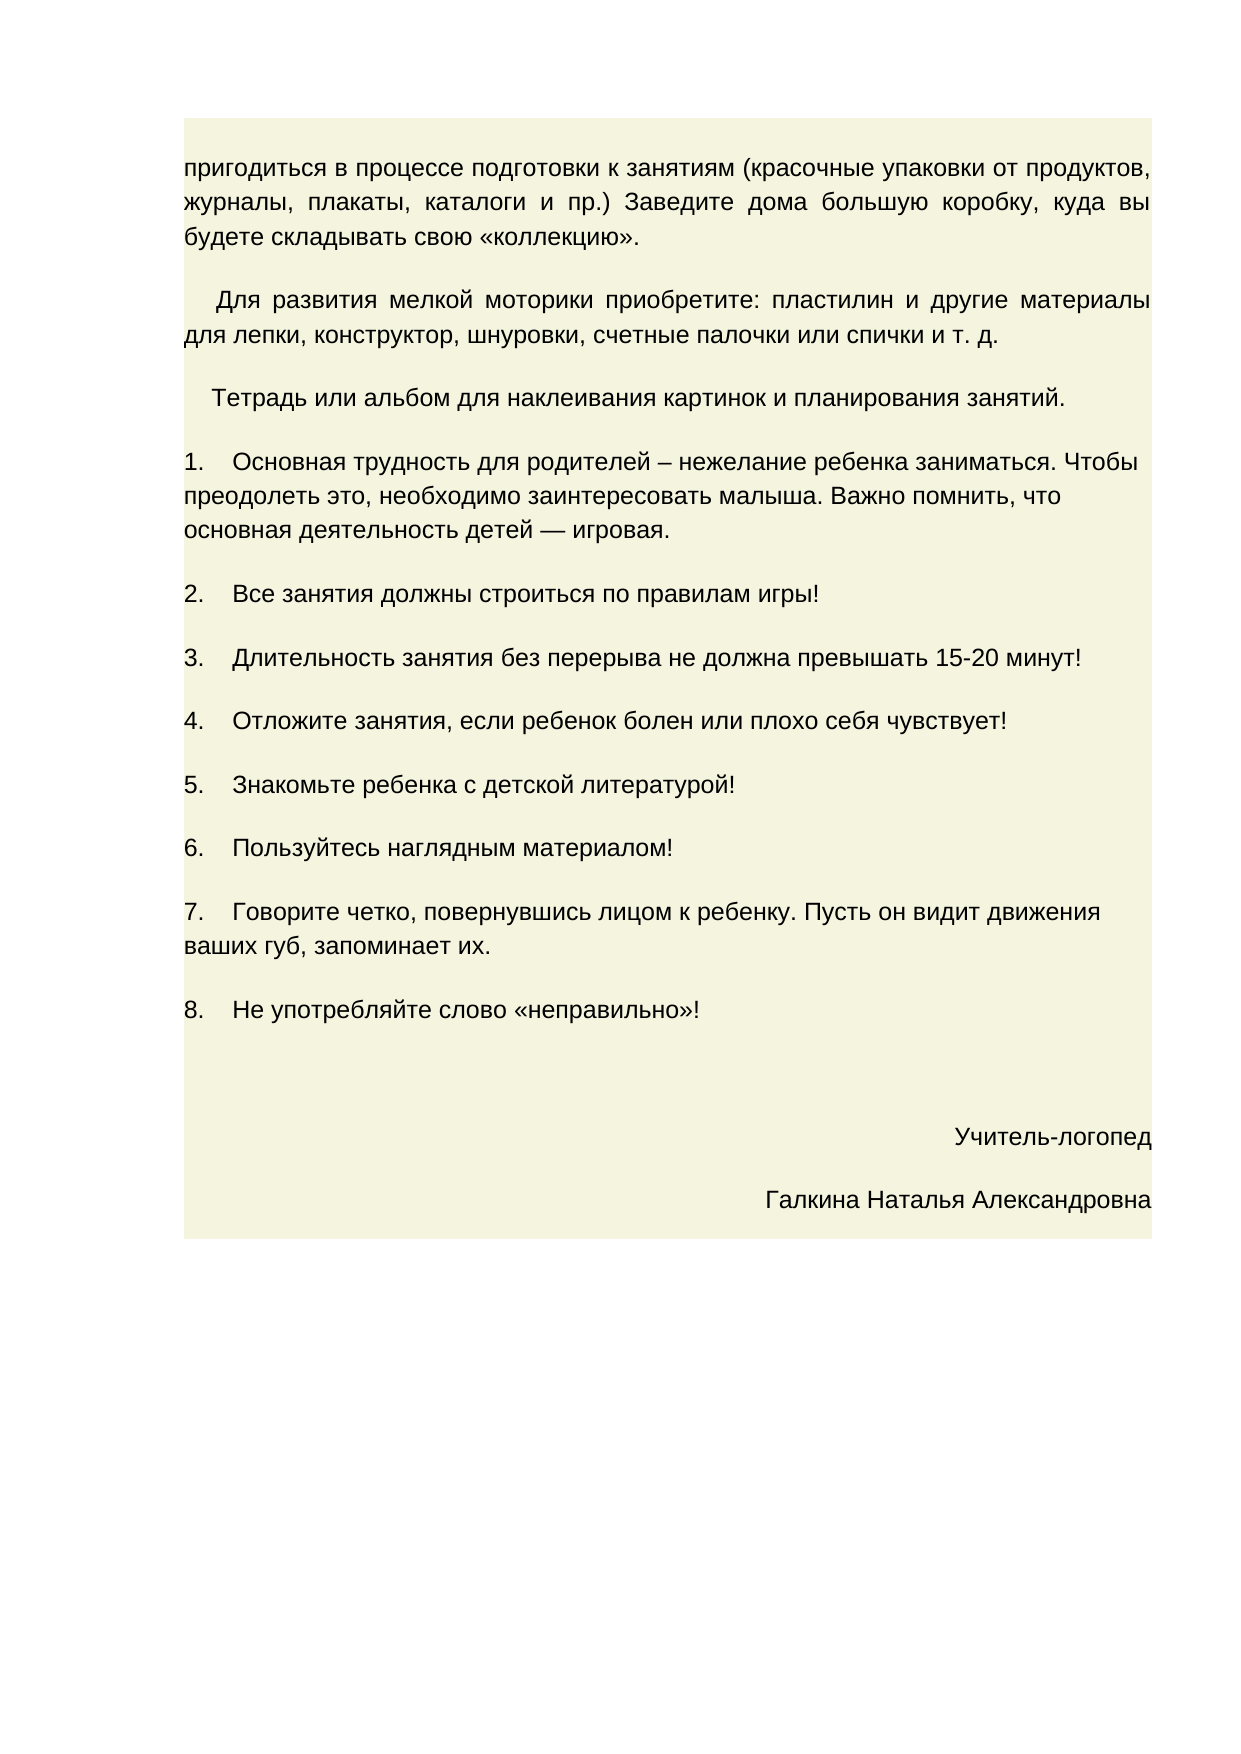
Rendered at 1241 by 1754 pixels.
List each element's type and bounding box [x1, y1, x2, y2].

table_header [184, 118, 1152, 1239]
